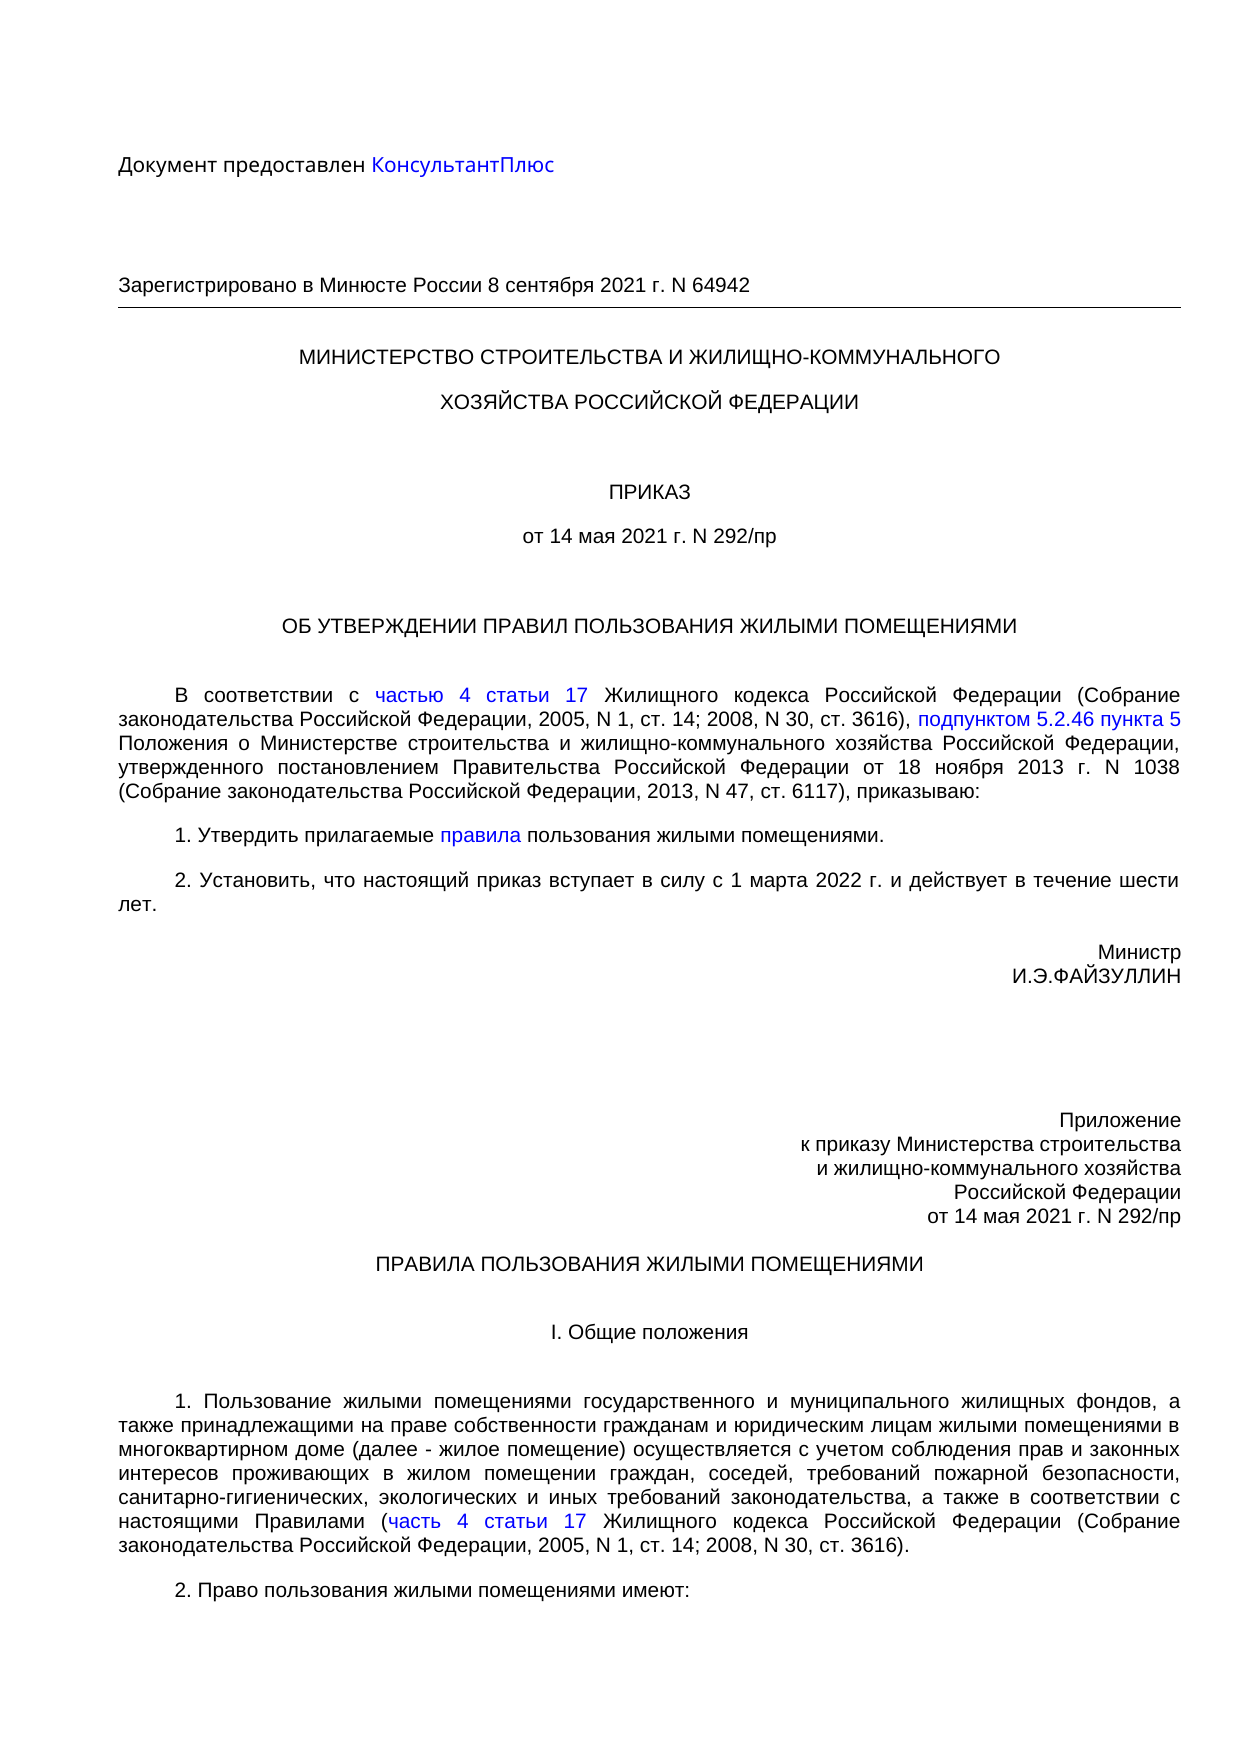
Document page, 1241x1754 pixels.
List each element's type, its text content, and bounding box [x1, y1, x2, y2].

text ХОЗЯЙСТВА РОССИЙСКОЙ ФЕДЕРАЦИИ [118, 390, 1181, 414]
text ПРИКАЗ [118, 479, 1181, 503]
text I. Общие положения [118, 1320, 1181, 1344]
text от 14 мая 2021 г. N 292/пр [118, 524, 1181, 548]
text от 14 мая 2021 г. N 292/пр [118, 1203, 1181, 1227]
text Зарегистрировано в Минюсте России 8 сентября 2021 г. N 64942 [118, 272, 1181, 296]
text ПРАВИЛА ПОЛЬЗОВАНИЯ ЖИЛЫМИ ПОМЕЩЕНИЯМИ [118, 1251, 1181, 1275]
text 2. Установить, что настоящий приказ вступает в силу с 1 марта 2022 г. и действует в течение шести лет. [118, 868, 1181, 916]
text В соответствии с частью 4 статьи 17 Жилищного кодекса Российской Федерации (Собрание законодательства Российской Федерации, 2005, N 1, ст. 14; 2008, N 30, ст. 3616), подпунктом 5.2.46 пункта 5 Положения о Министерстве строительства и жилищно-коммунального хозяйства Российской Федерации, утвержденного постановлением Правительства Российской Федерации от 18 ноября 2013 г. N 1038 (Собрание законодательства Российской Федерации, 2013, N 47, ст. 6117), приказываю: [118, 683, 1181, 802]
text к приказу Министерства строительства [118, 1132, 1181, 1156]
text Документ предоставлен КонсультантПлюс [118, 150, 1181, 178]
text Приложение [118, 1108, 1181, 1132]
text Российской Федерации [118, 1179, 1181, 1203]
text 1. Утвердить прилагаемые правила пользования жилыми помещениями. [118, 823, 1181, 847]
text и жилищно-коммунального хозяйства [118, 1156, 1181, 1179]
text 2. Право пользования жилыми помещениями имеют: [118, 1577, 1181, 1601]
text ОБ УТВЕРЖДЕНИИ ПРАВИЛ ПОЛЬЗОВАНИЯ ЖИЛЫМИ ПОМЕЩЕНИЯМИ [118, 614, 1181, 638]
text И.Э.ФАЙЗУЛЛИН [118, 964, 1181, 988]
text Министр [118, 940, 1181, 964]
text 1. Пользование жилыми помещениями государственного и муниципального жилищных фондов, а также принадлежащими на праве собственности гражданам и юридическим лицам жилыми помещениями в многоквартирном доме (далее - жилое помещение) осуществляется с учетом соблюдения прав и законных интересов проживающих в жилом помещении граждан, соседей, требований пожарной безопасности, санитарно-гигиенических, экологических и иных требований законодательства, а также в соответствии с настоящими Правилами (часть 4 статьи 17 Жилищного кодекса Российской Федерации (Собрание законодательства Российской Федерации, 2005, N 1, ст. 14; 2008, N 30, ст. 3616). [118, 1389, 1181, 1557]
text МИНИСТЕРСТВО СТРОИТЕЛЬСТВА И ЖИЛИЩНО-КОММУНАЛЬНОГО [118, 345, 1181, 369]
